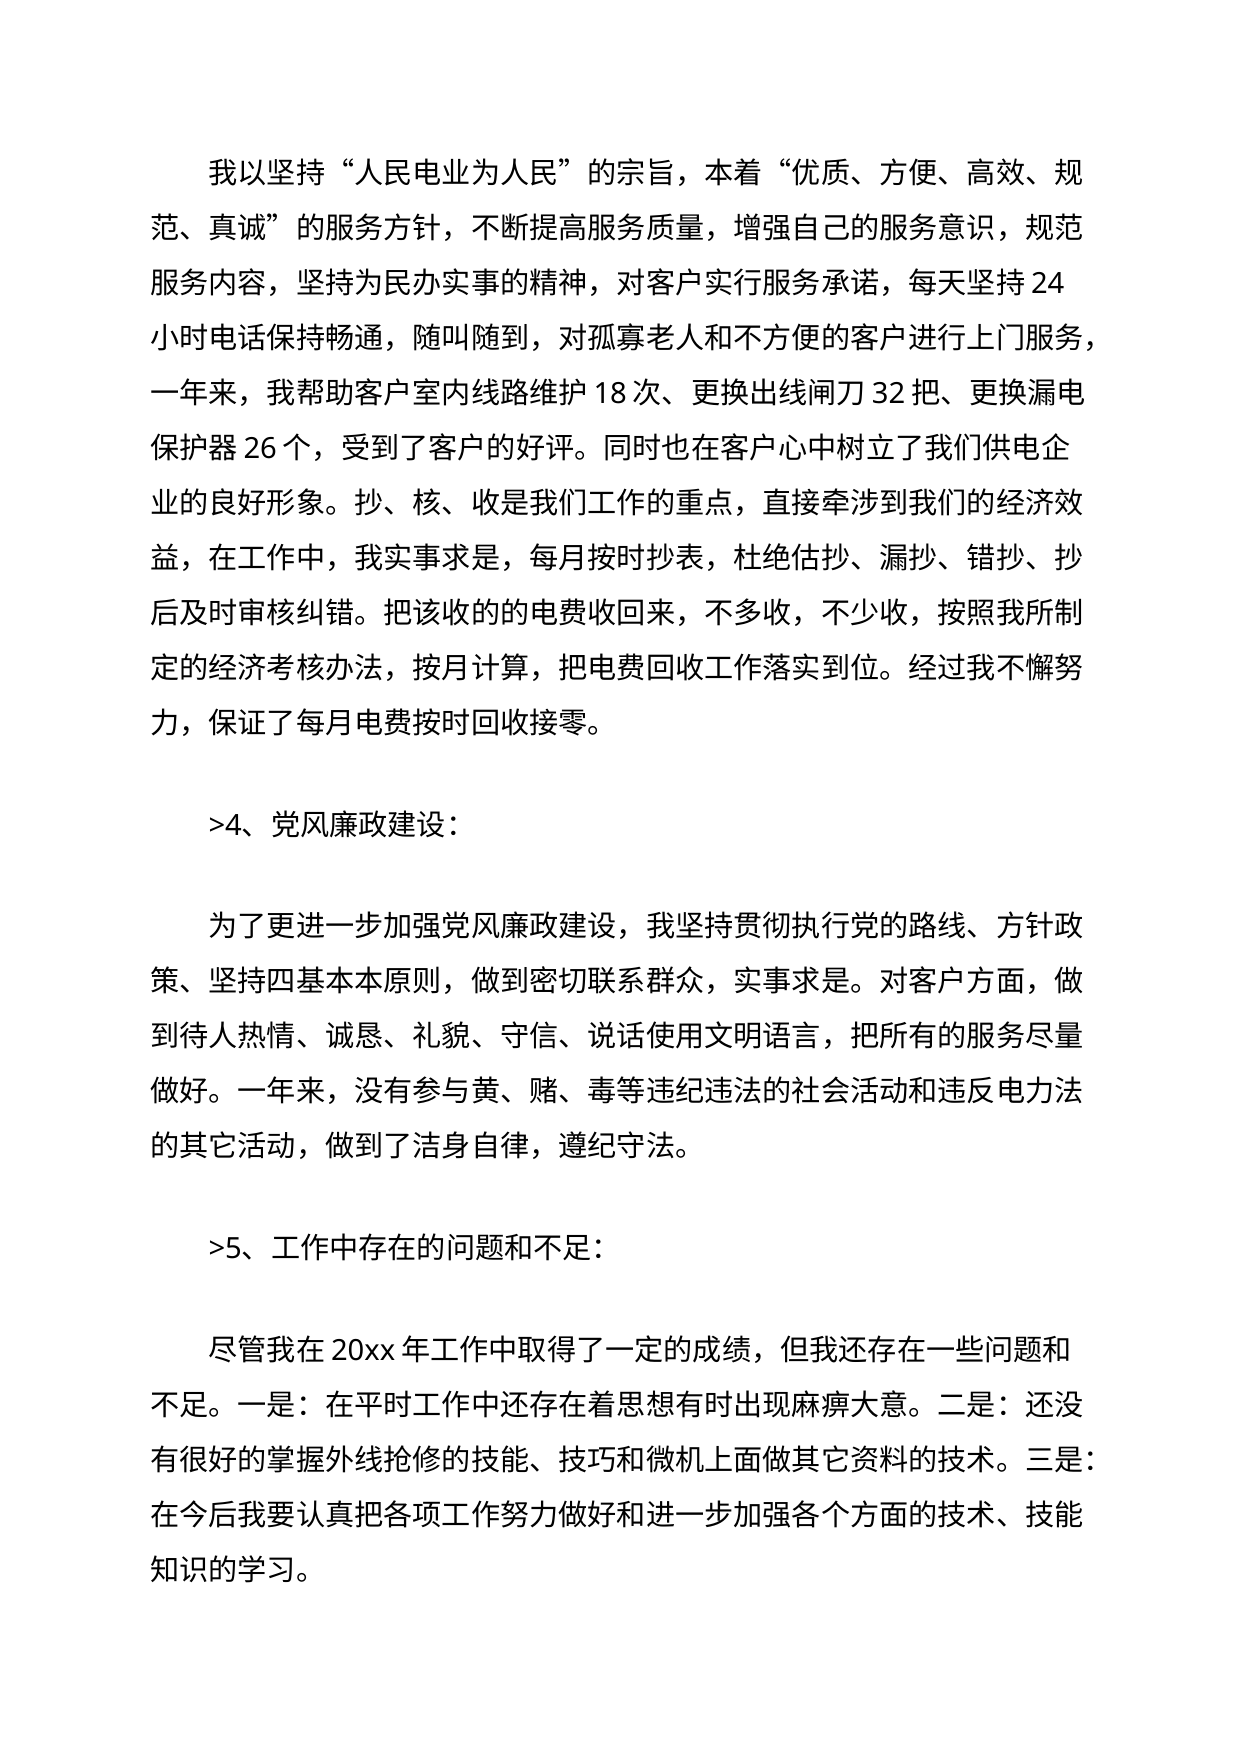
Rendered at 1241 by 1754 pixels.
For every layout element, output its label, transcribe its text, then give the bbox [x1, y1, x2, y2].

text >5、工作中存在的问题和不足： [150, 1224, 1090, 1267]
text 为了更进一步加强党风廉政建设，我坚持贯彻执行党的路线、方针政策、坚持四基本本原则，做到密切联系群众，实事求是。对客户方面，做到待人热情、诚恳、礼貌、守信、说话使用文明语言，把所有的服务尽量做好。一年来，没有参与黄、赌、毒等违纪违法的社会活动和违反电力法的其它活动，做到了洁身自律，遵纪守法。 [150, 903, 1090, 1165]
text 尽管我在20xx年工作中取得了一定的成绩，但我还存在一些问题和不足。一是：在平时工作中还存在着思想有时出现麻痹大意。二是：还没有很好的掌握外线抢修的技能、技巧和微机上面做其它资料的技术。三是：在今后我要认真把各项工作努力做好和进一步加强各个方面的技术、技能知识的学习。 [150, 1326, 1090, 1588]
text 我以坚持“人民电业为人民”的宗旨，本着“优质、方便、高效、规范、真诚”的服务方针，不断提高服务质量，增强自己的服务意识，规范服务内容，坚持为民办实事的精神，对客户实行服务承诺，每天坚持24小时电话保持畅通，随叫随到，对孤寡老人和不方便的客户进行上门服务，一年来，我帮助客户室内线路维护18次、更换出线闸刀32把、更换漏电保护器26个，受到了客户的好评。同时也在客户心中树立了我们供电企业的良好形象。抄、核、收是我们工作的重点，直接牵涉到我们的经济效益，在工作中，我实事求是，每月按时抄表，杜绝估抄、漏抄、错抄、抄后及时审核纠错。把该收的的电费收回来，不多收，不少收，按照我所制定的经济考核办法，按月计算，把电费回收工作落实到位。经过我不懈努力，保证了每月电费按时回收接零。 [150, 150, 1090, 742]
text >4、党风廉政建设： [150, 801, 1090, 843]
